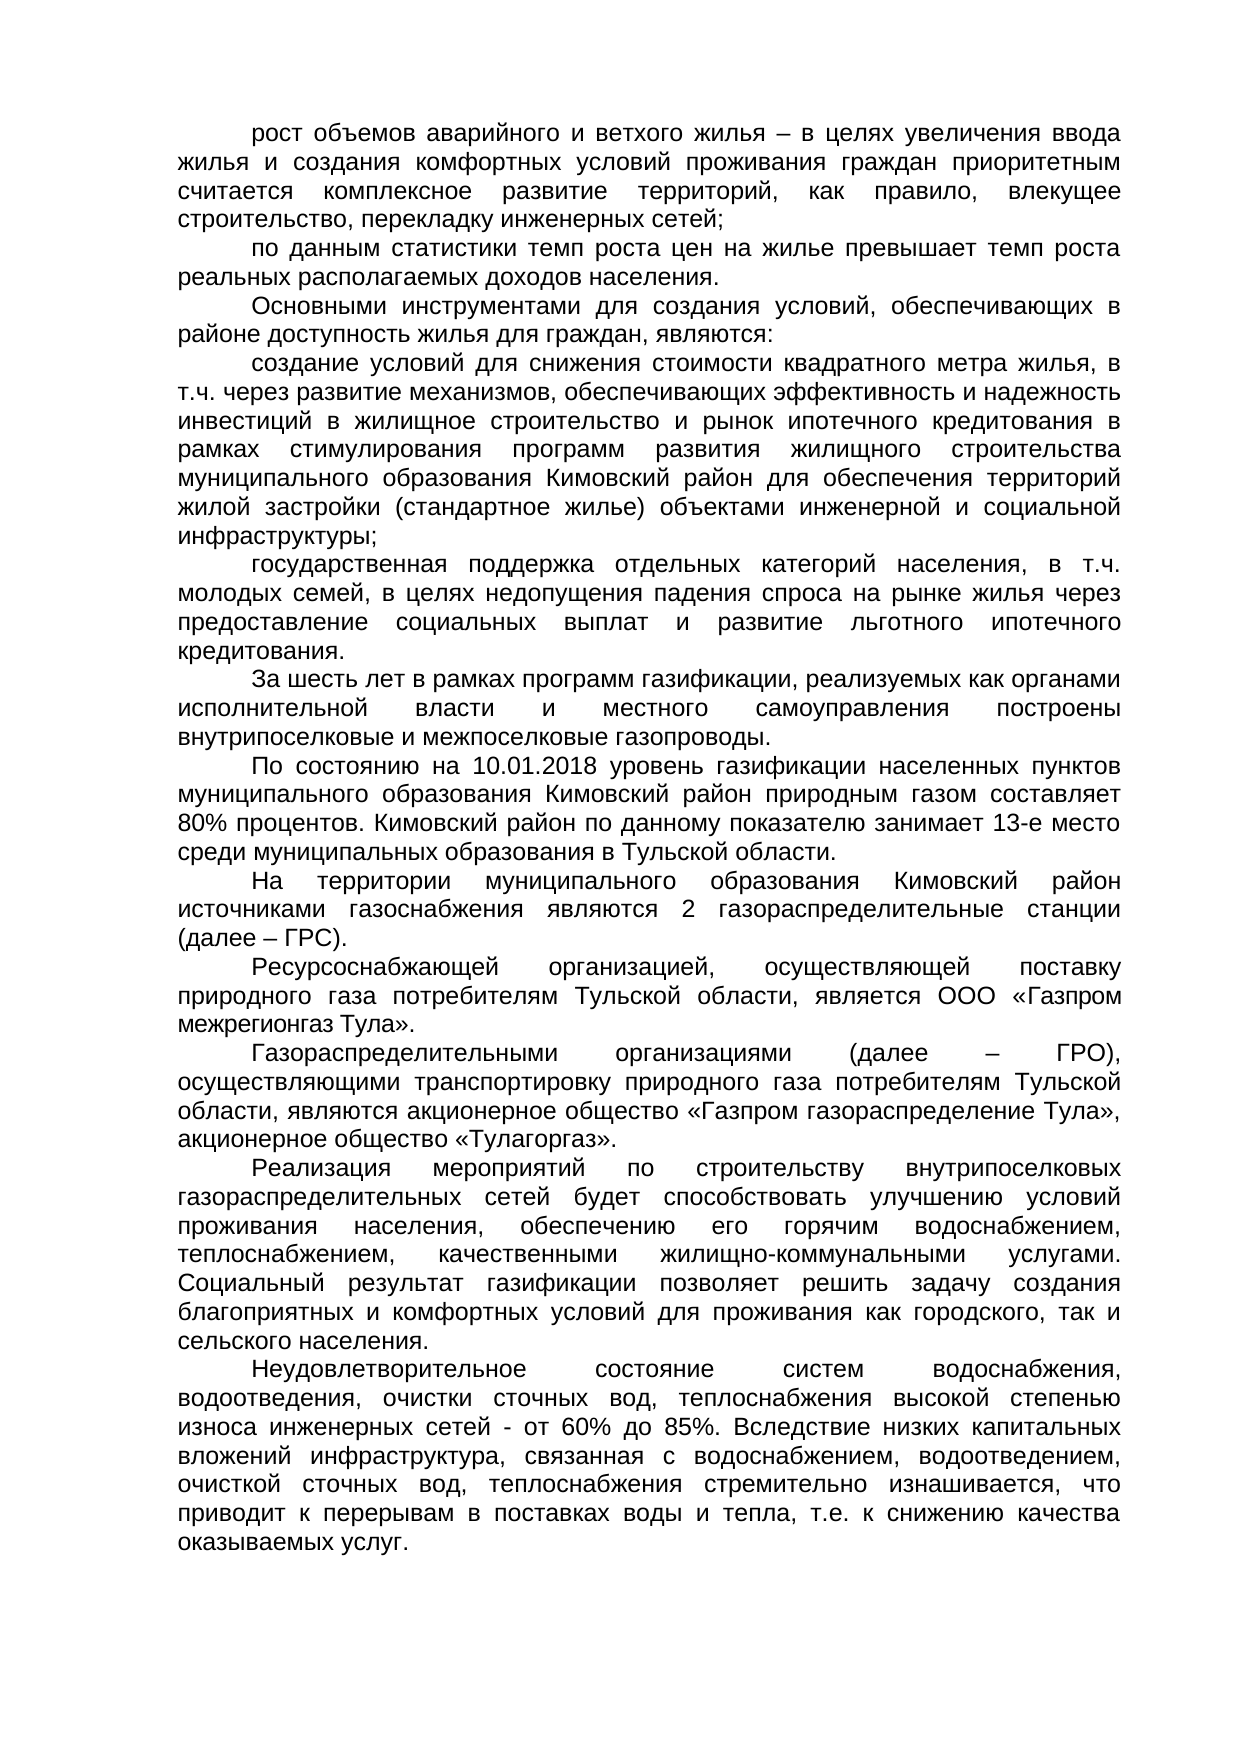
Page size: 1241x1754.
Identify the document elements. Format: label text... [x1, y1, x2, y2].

text Основными инструментами для создания условий, обеспечивающих в районе доступность жилья для граждан, являются: [177, 291, 1122, 348]
text Газораспределительными организациями (далее – ГРО), осуществляющими транспортировку природного газа потребителям Тульской области, являются акционерное общество «Газпром газораспределение Тула», акционерное общество «Тулагоргаз». [177, 1038, 1122, 1153]
text создание условий для снижения стоимости квадратного метра жилья, в т.ч. через развитие механизмов, обеспечивающих эффективность и надежность инвестиций в жилищное строительство и рынок ипотечного кредитования в рамках стимулирования программ развития жилищного строительства муниципального образования Кимовский район для обеспечения территорий жилой застройки (стандартное жилье) объектами инженерной и социальной инфраструктуры; [177, 348, 1122, 549]
text рост объемов аварийного и ветхого жилья – в целях увеличения ввода жилья и создания комфортных условий проживания граждан приоритетным считается комплексное развитие территорий, как правило, влекущее строительство, перекладку инженерных сетей; [177, 118, 1122, 233]
text За шесть лет в рамках программ газификации, реализуемых как органами исполнительной власти и местного самоуправления построены внутрипоселковые и межпоселковые газопроводы. [177, 664, 1122, 751]
text Неудовлетворительное состояние систем водоснабжения, водоотведения, очистки сточных вод, теплоснабжения высокой степенью износа инженерных сетей - от 60% до 85%. Вследствие низких капитальных вложений инфраструктура, связанная с водоснабжением, водоотведением, очисткой сточных вод, теплоснабжения стремительно изнашивается, что приводит к перерывам в поставках воды и тепла, т.е. к снижению качества оказываемых услуг. [177, 1354, 1122, 1556]
text государственная поддержка отдельных категорий населения, в т.ч. молодых семей, в целях недопущения падения спроса на рынке жилья через предоставление социальных выплат и развитие льготного ипотечного кредитования. [177, 549, 1122, 664]
text На территории муниципального образования Кимовский район источниками газоснабжения являются 2 газораспределительные станции (далее – ГРС). [177, 866, 1122, 952]
text Ресурсоснабжающей организацией, осуществляющей поставку природного газа потребителям Тульской области, является ООО «Газпром межрегионгаз Тула». [177, 952, 1122, 1038]
text По состоянию на 10.01.2018 уровень газификации населенных пунктов муниципального образования Кимовский район природным газом составляет 80% процентов. Кимовский район по данному показателю занимает 13-е место среди муниципальных образования в Тульской области. [177, 751, 1122, 866]
text Реализация мероприятий по строительству внутрипоселковых газораспределительных сетей будет способствовать улучшению условий проживания населения, обеспечению его горячим водоснабжением, теплоснабжением, качественными жилищно-коммунальными услугами. Социальный результат газификации позволяет решить задачу создания благоприятных и комфортных условий для проживания как городского, так и сельского населения. [177, 1153, 1122, 1354]
text по данным статистики темп роста цен на жилье превышает темп роста реальных располагаемых доходов населения. [177, 233, 1122, 291]
